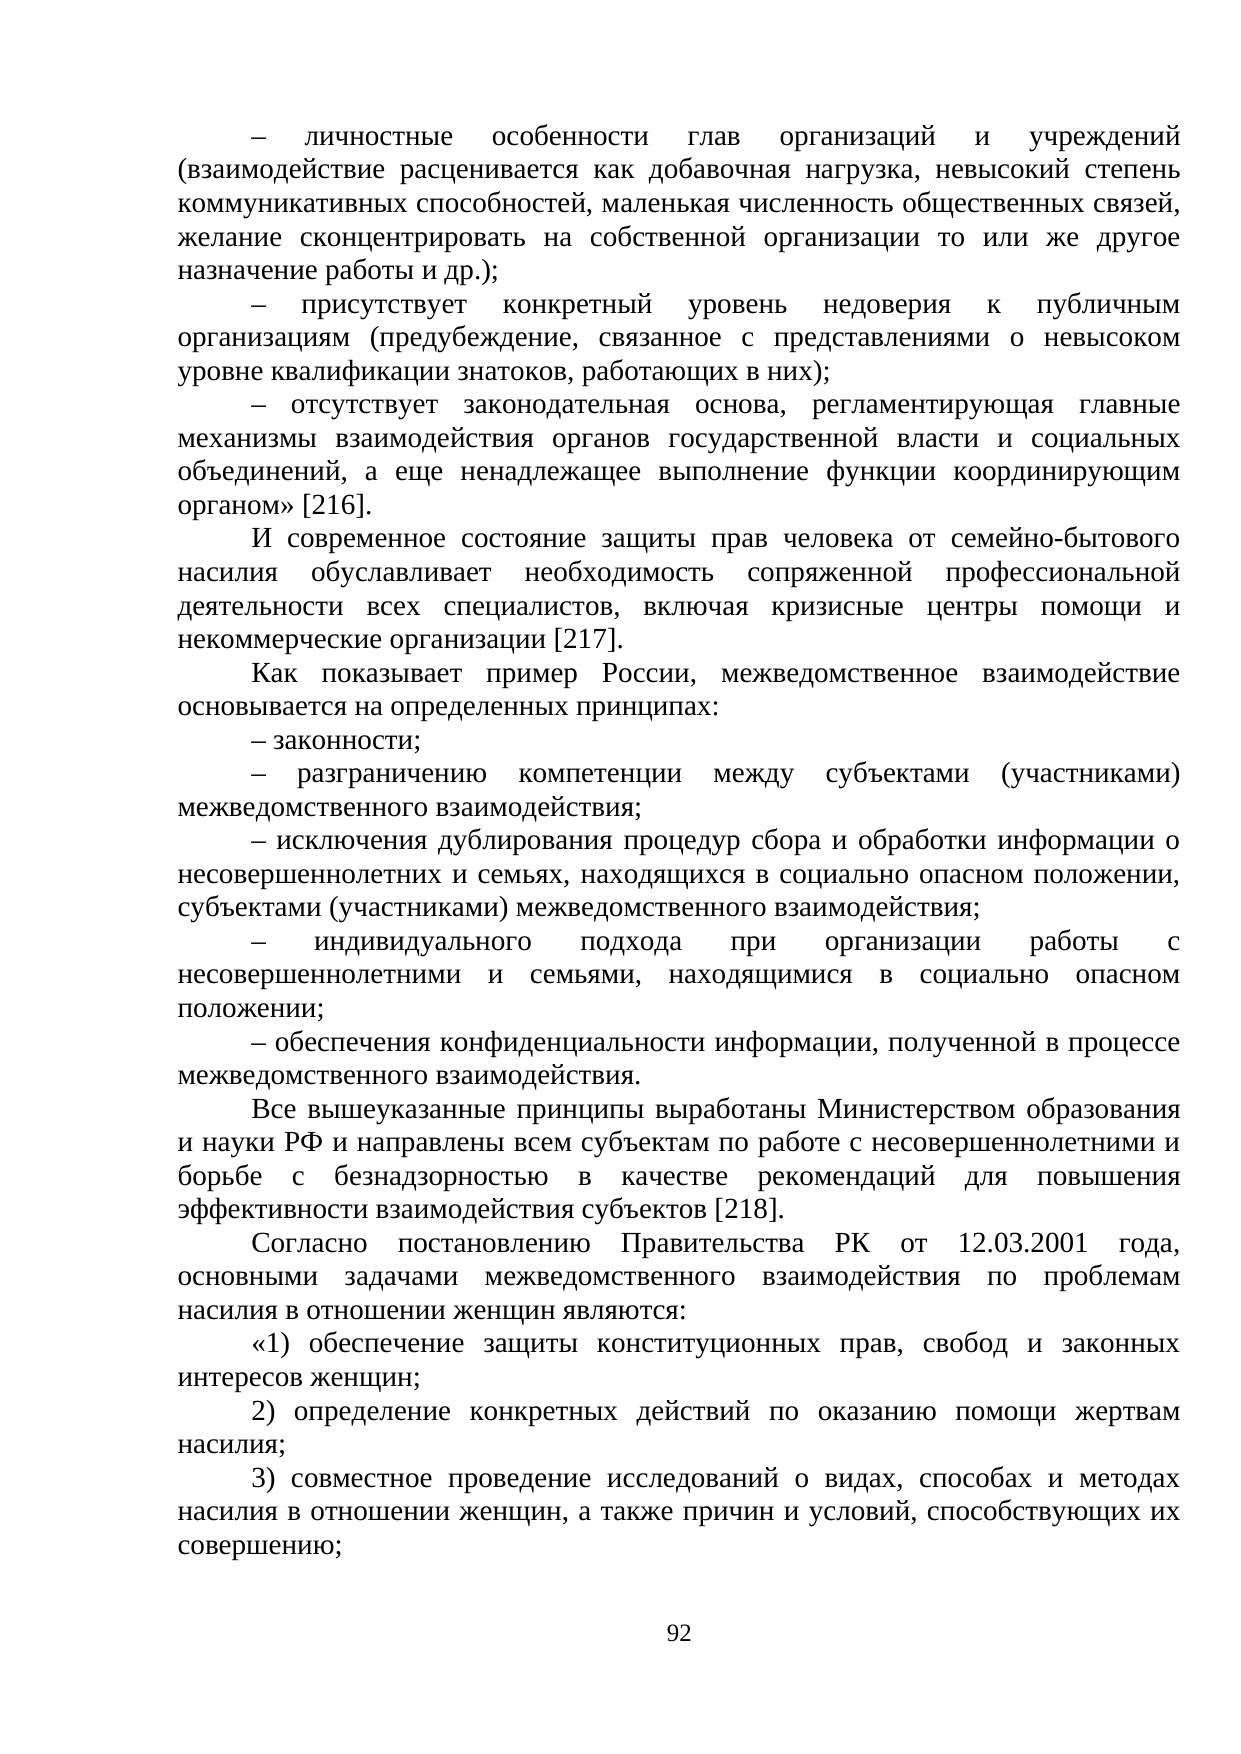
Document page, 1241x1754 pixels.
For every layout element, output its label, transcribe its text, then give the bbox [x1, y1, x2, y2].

text – присутствует конкретный уровень недоверия к публичным организациям (предубеждение, связанное с представлениями о невысоком уровне квалификации знатоков, работающих в них); [177, 286, 1181, 386]
text Как показывает пример России, межведомственное взаимодействие основывается на определенных принципах: [177, 655, 1181, 722]
text – личностные особенности глав организаций и учреждений (взаимодействие расценивается как добавочная нагрузка, невысокий степень коммуникативных способностей, маленькая численность общественных связей, желание сконцентрировать на собственной организации то или же другое назначение работы и др.); [177, 118, 1181, 286]
text Все вышеуказанные принципы выработаны Министерством образования и науки РФ и направлены всем субъектам по работе с несовершеннолетними и борьбе с безнадзорностью в качестве рекомендаций для повышения эффективности взаимодействия субъектов [218]. [177, 1091, 1181, 1225]
text – обеспечения конфиденциальности информации, полученной в процессе межведомственного взаимодействия. [177, 1024, 1181, 1091]
text «1) обеспечение защиты конституционных прав, свобод и законных интересов женщин; [177, 1326, 1181, 1393]
text Согласно постановлению Правительства РК от 12.03.2001 года, основными задачами межведомственного взаимодействия по проблемам насилия в отношении женщин являются: [177, 1225, 1181, 1326]
text – разграничению компетенции между субъектами (участниками) межведомственного взаимодействия; [177, 755, 1181, 822]
text – отсутствует законодательная основа, регламентирующая главные механизмы взаимодействия органов государственной власти и социальных объединений, а еще ненадлежащее выполнение функции координирующим органом» [216]. [177, 386, 1181, 521]
text – законности; [177, 722, 1181, 755]
text И современное состояние защиты прав человека от семейно-бытового насилия обуславливает необходимость сопряженной профессиональной деятельности всех специалистов, включая кризисные центры помощи и некоммерческие организации [217]. [177, 521, 1181, 655]
text 3) совместное проведение исследований о видах, способах и методах насилия в отношении женщин, а также причин и условий, способствующих их совершению; [177, 1460, 1181, 1560]
text 2) определение конкретных действий по оказанию помощи жертвам насилия; [177, 1393, 1181, 1460]
text – исключения дублирования процедур сбора и обработки информации о несовершеннолетних и семьях, находящихся в социально опасном положении, субъектами (участниками) межведомственного взаимодействия; [177, 822, 1181, 923]
text – индивидуального подхода при организации работы с несовершеннолетними и семьями, находящимися в социально опасном положении; [177, 923, 1181, 1024]
